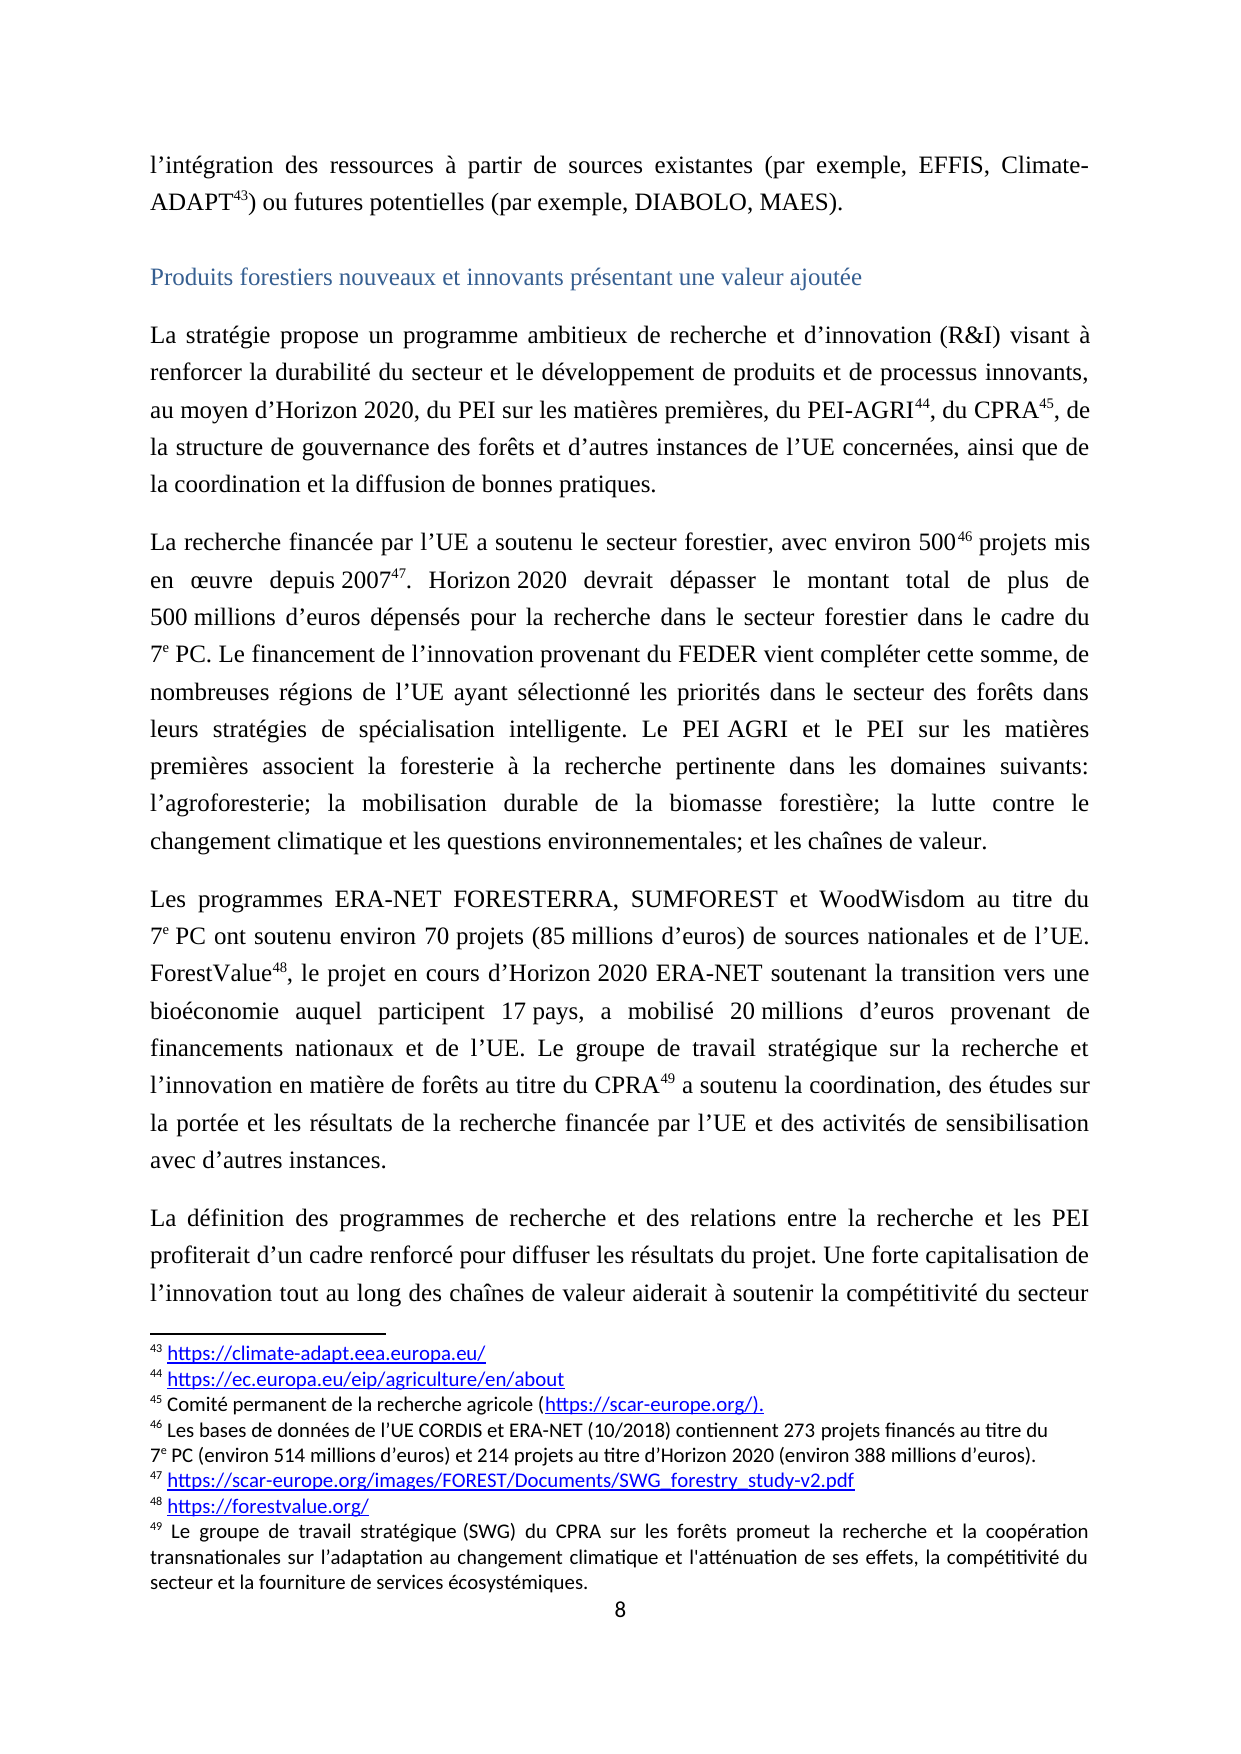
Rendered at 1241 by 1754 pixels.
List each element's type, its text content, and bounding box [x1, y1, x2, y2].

text La stratégie propose un programme ambitieux de recherche et d’innovation (R&I) visant à renforcer la durabilité du secteur et le développement de produits et de processus innovants, au moyen d’Horizon 2020, du PEI sur les matières premières, du PEI-AGRI, du CPRA, de la structure de gouvernance des forêts et d’autres instances de l’UE concernées, ainsi que de la coordination et la diffusion de bonnes pratiques. [150, 320, 1090, 498]
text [150, 150, 1090, 216]
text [150, 1203, 1090, 1306]
text Produits forestiers nouveaux et innovants présentant une valeur ajoutée [150, 262, 1090, 291]
text La recherche financée par l’UE a soutenu le secteur forestier, avec environ 500 projets mis en œuvre depuis 2007. Horizon 2020 devrait dépasser le montant total de plus de 500 millions d’euros dépensés pour la recherche dans le secteur forestier dans le cadre du 7e PC. Le financement de l’innovation provenant du FEDER vient compléter cette somme, de nombreuses régions de l’UE ayant sélectionné les priorités dans le secteur des forêts dans leurs stratégies de spécialisation intelligente. Le PEI AGRI et le PEI sur les matières premières associent la foresterie à la recherche pertinente dans les domaines suivants: l’agroforesterie; la mobilisation durable de la biomasse forestière; la lutte contre le changement climatique et les questions environnementales; et les chaînes de valeur. [150, 527, 1090, 854]
text Les programmes ERA-NET FORESTERRA, SUMFOREST et WoodWisdom au titre du 7e PC ont soutenu environ 70 projets (85 millions d’euros) de sources nationales et de l’UE. ForestValue, le projet en cours d’Horizon 2020 ERA-NET soutenant la transition vers une bioéconomie auquel participent 17 pays, a mobilisé 20 millions d’euros provenant de financements nationaux et de l’UE. Le groupe de travail stratégique sur la recherche et l’innovation en matière de forêts au titre du CPRA a soutenu la coordination, des études sur la portée et les résultats de la recherche financée par l’UE et des activités de sensibilisation avec d’autres instances. [150, 884, 1090, 1174]
